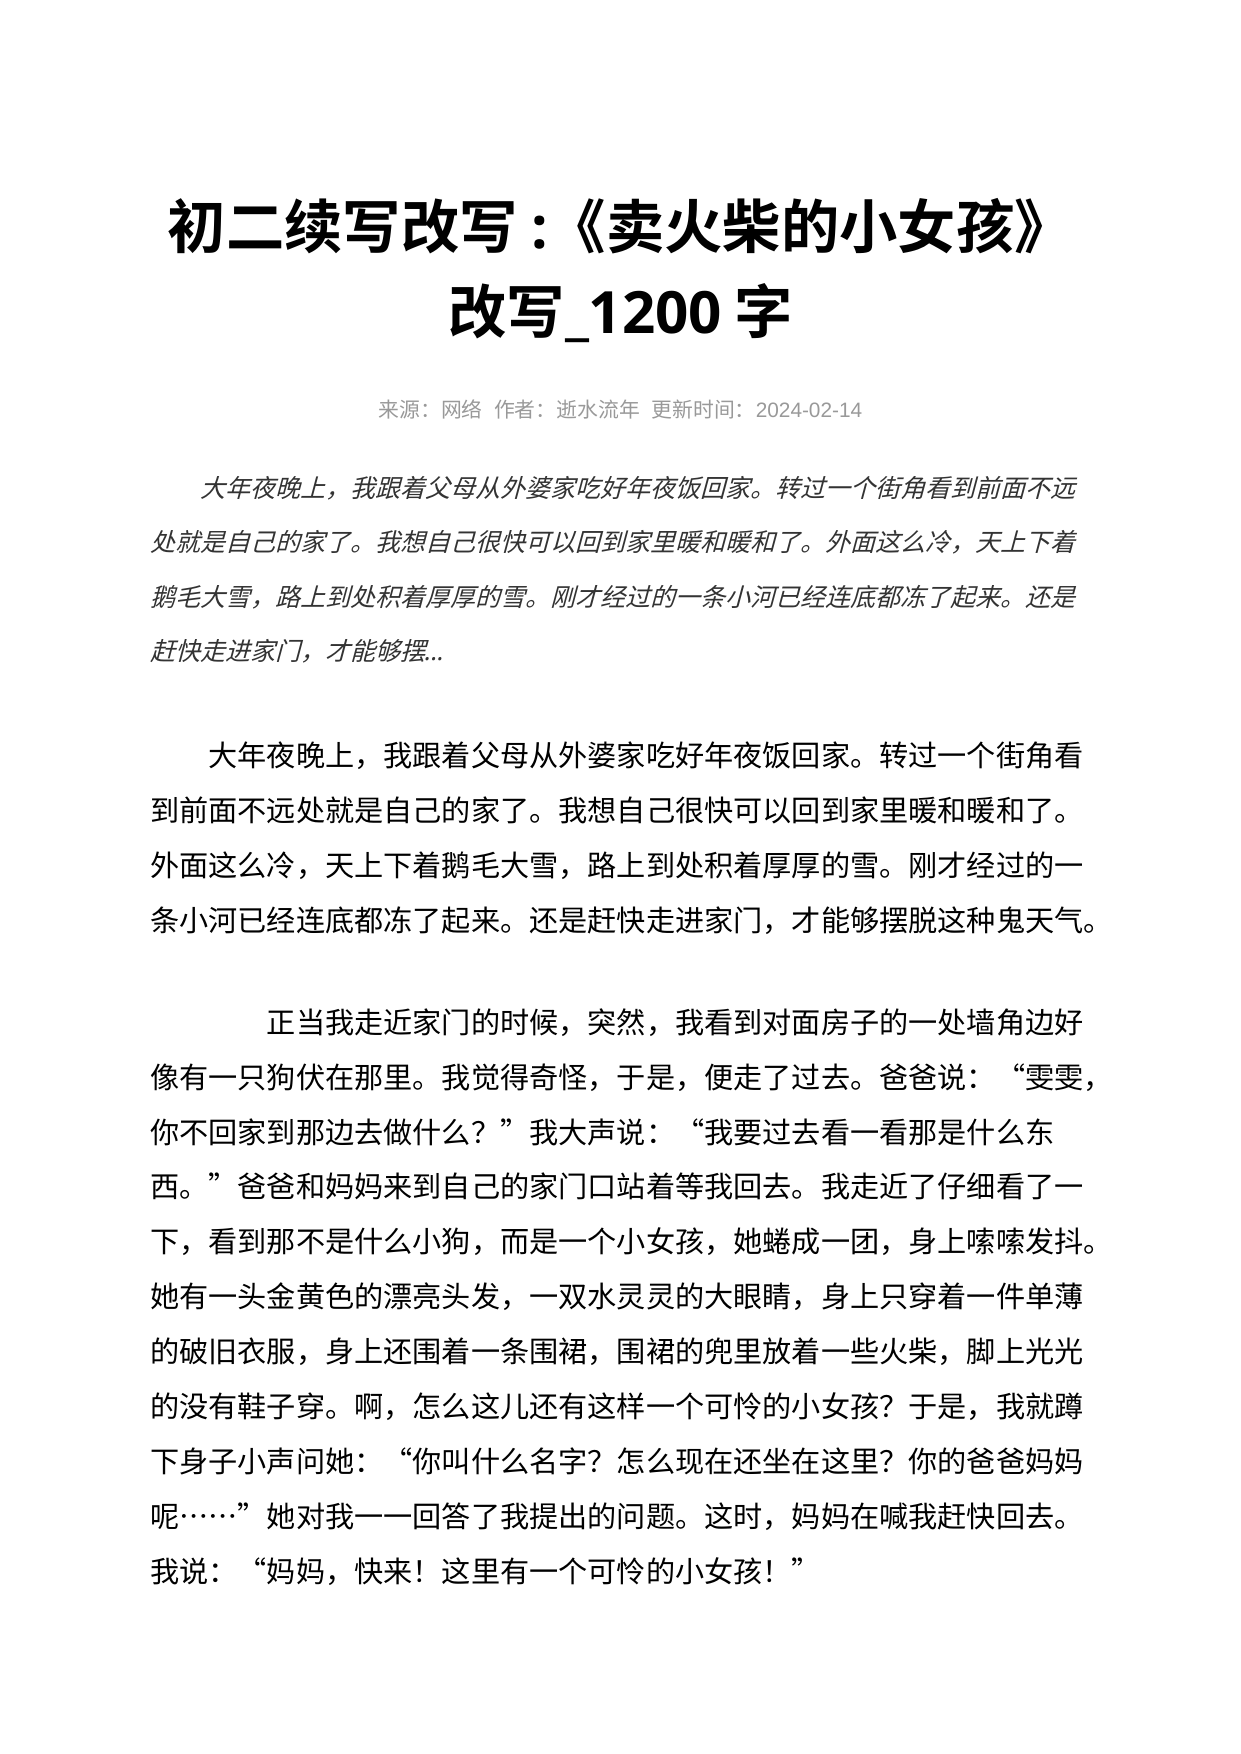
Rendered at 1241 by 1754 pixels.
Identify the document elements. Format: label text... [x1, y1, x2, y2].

subtitle 初二续写改写 :《卖火柴的小女孩》改写_1200字 [150, 181, 1090, 351]
text 大年夜晚上，我跟着父母从外婆家吃好年夜饭回家。转过一个街角看到前面不远处就是自己的家了。我想自己很快可以回到家里暖和暖和了。外面这么冷，天上下着鹅毛大雪，路上到处积着厚厚的雪。刚才经过的一条小河已经连底都冻了起来。还是赶快走进家门，才能够摆... [150, 468, 1090, 668]
text 大年夜晚上，我跟着父母从外婆家吃好年夜饭回家。转过一个街角看到前面不远处就是自己的家了。我想自己很快可以回到家里暖和暖和了。外面这么冷，天上下着鹅毛大雪，路上到处积着厚厚的雪。刚才经过的一条小河已经连底都冻了起来。还是赶快走进家门，才能够摆脱这种鬼天气。 [150, 733, 1090, 940]
text 正当我走近家门的时候，突然，我看到对面房子的一处墙角边好像有一只狗伏在那里。我觉得奇怪，于是，便走了过去。爸爸说：“雯雯，你不回家到那边去做什么？”我大声说：“我要过去看一看那是什么东西。”爸爸和妈妈来到自己的家门口站着等我回去。我走近了仔细看了一下，看到那不是什么小狗，而是一个小女孩，她蜷成一团，身上嗦嗦发抖。她有一头金黄色的漂亮头发，一双水灵灵的大眼睛，身上只穿着一件单薄的破旧衣服，身上还围着一条围裙，围裙的兜里放着一些火柴，脚上光光的没有鞋子穿。啊，怎么这儿还有这样一个可怜的小女孩？于是，我就蹲下身子小声问她：“你叫什么名字？怎么现在还坐在这里？你的爸爸妈妈呢……”她对我一一回答了我提出的问题。这时，妈妈在喊我赶快回去。我说：“妈妈，快来！这里有一个可怜的小女孩！” [150, 999, 1090, 1591]
text 来源：网络 作者：逝水流年 更新时间：2024-02-14 [150, 398, 1090, 422]
